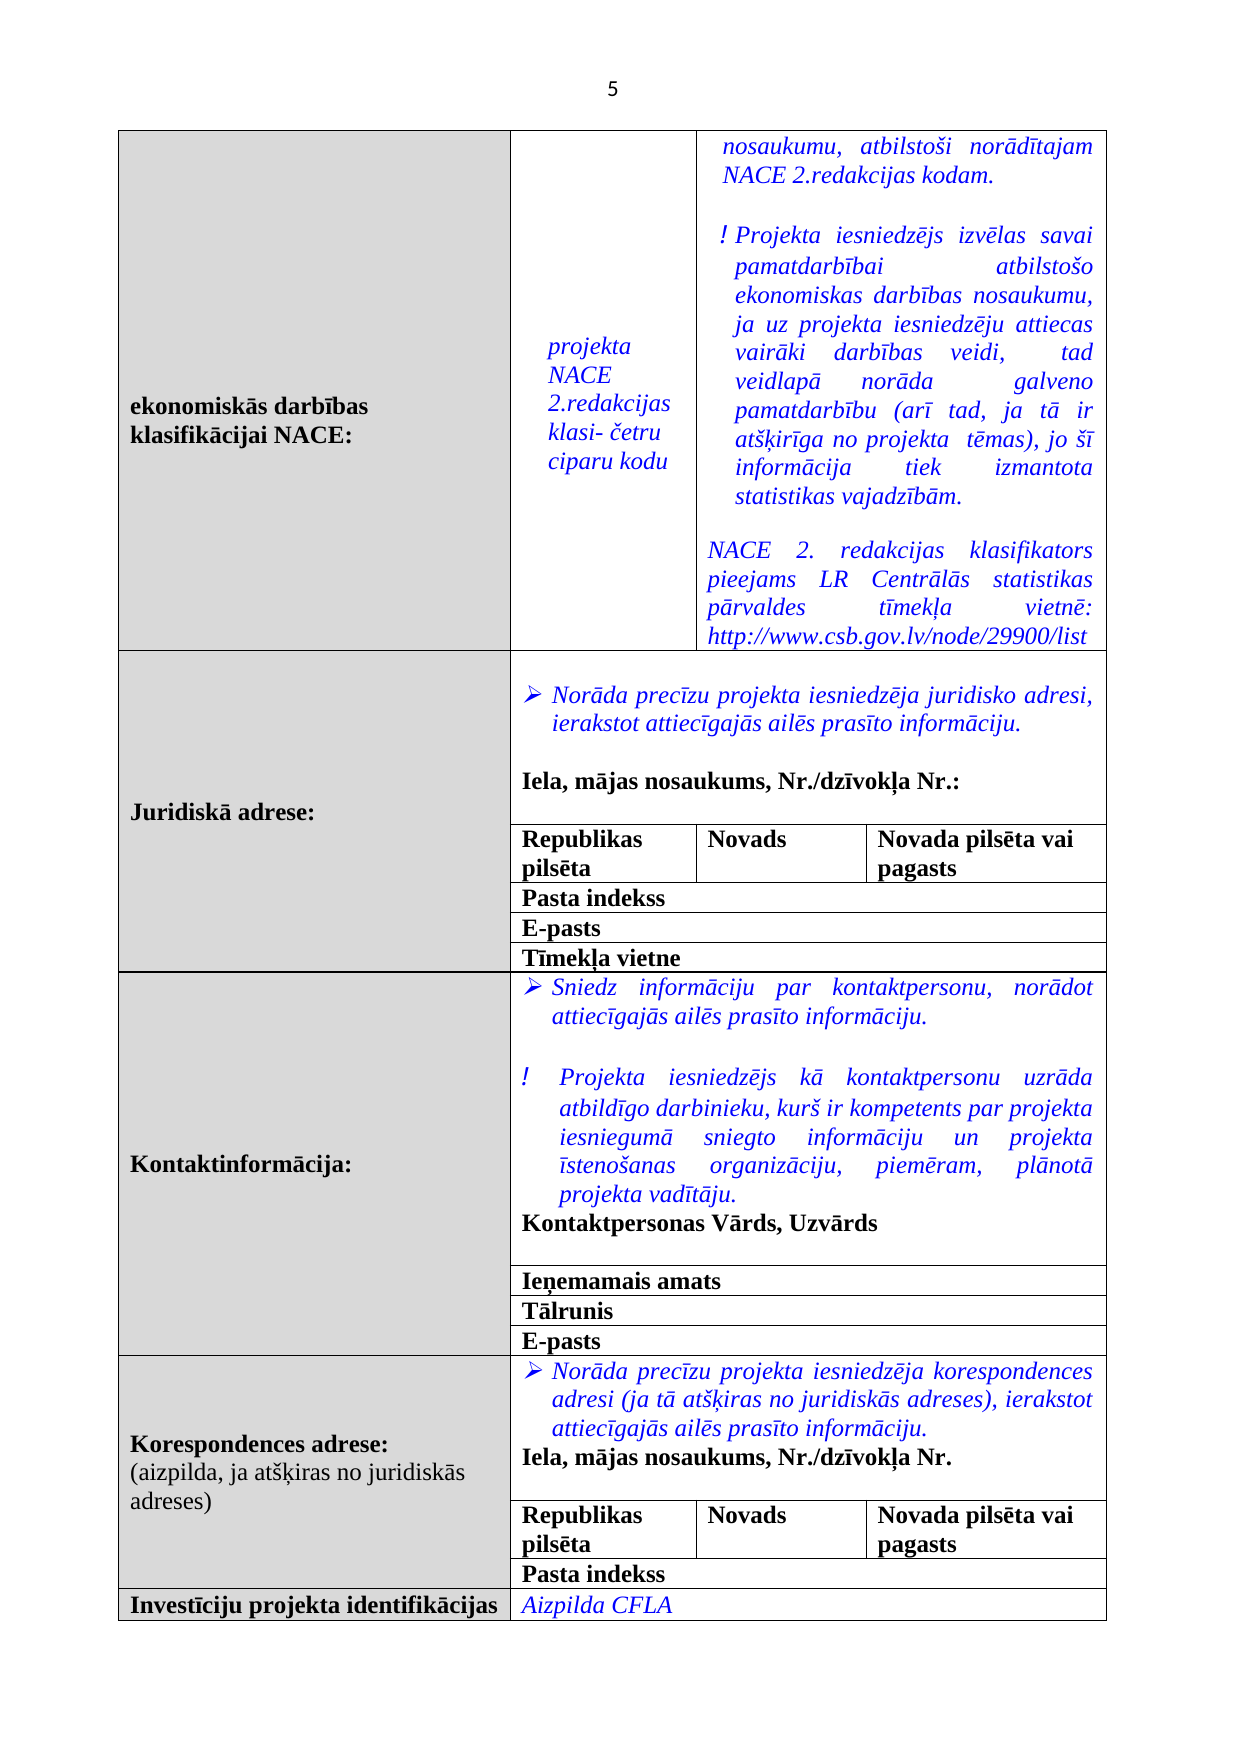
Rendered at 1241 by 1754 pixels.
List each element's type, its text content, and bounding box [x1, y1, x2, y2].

table_cell Korespondences adrese: (aizpilda, ja atšķiras no juridiskās adreses) [119, 1356, 510, 1588]
table_cell Novads [697, 825, 866, 882]
table_cell Pasta indekss [511, 883, 1106, 912]
table_cell Norāda precīzu projekta iesniedzēja korespondences adresi (ja tā atšķiras no juridiskās adreses), ierakstot attiecīgajās ailēs prasīto informāciju. Iela, mājas nosaukums, Nr./dzīvokļa Nr. [511, 1356, 1106, 1499]
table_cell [119, 1589, 510, 1620]
table_cell Pasta indekss [511, 1559, 1106, 1588]
table_cell Novada pilsēta vai pagasts [867, 1501, 1106, 1558]
table_cell Ieņemamais amats [511, 1266, 1106, 1295]
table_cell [511, 131, 696, 650]
table_cell Republikas pilsēta [511, 1501, 696, 1558]
table_cell Republikas pilsēta [511, 825, 696, 882]
table_cell Tīmekļa vietne [511, 943, 1106, 971]
table_cell Juridiskā adrese: [119, 651, 510, 971]
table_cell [697, 131, 1106, 650]
table_cell Kontaktinformācija: [119, 973, 510, 1355]
table_cell Tālrunis [511, 1296, 1106, 1325]
table_cell E-pasts [511, 913, 1106, 942]
table_cell Novads [697, 1501, 866, 1558]
table_cell E-pasts [511, 1326, 1106, 1355]
table_cell Norāda precīzu projekta iesniedzēja juridisko adresi, ierakstot attiecīgajās ailēs prasīto informāciju. Iela, mājas nosaukums, Nr./dzīvokļa Nr.: [511, 651, 1106, 823]
table_cell Aizpilda CFLA [511, 1589, 1106, 1620]
table_cell Novada pilsēta vai pagasts [867, 825, 1106, 882]
table_cell Sniedz informāciju par kontaktpersonu, norādot attiecīgajās ailēs prasīto informāciju. Projekta iesniedzējs kā kontaktpersonu uzrāda atbildīgo darbinieku, kurš ir kompetents par projekta iesniegumā sniegto informāciju un projekta īstenošanas organizāciju, piemēram, plānotā projekta vadītāju. Kontaktpersonas Vārds, Uzvārds [511, 973, 1106, 1265]
